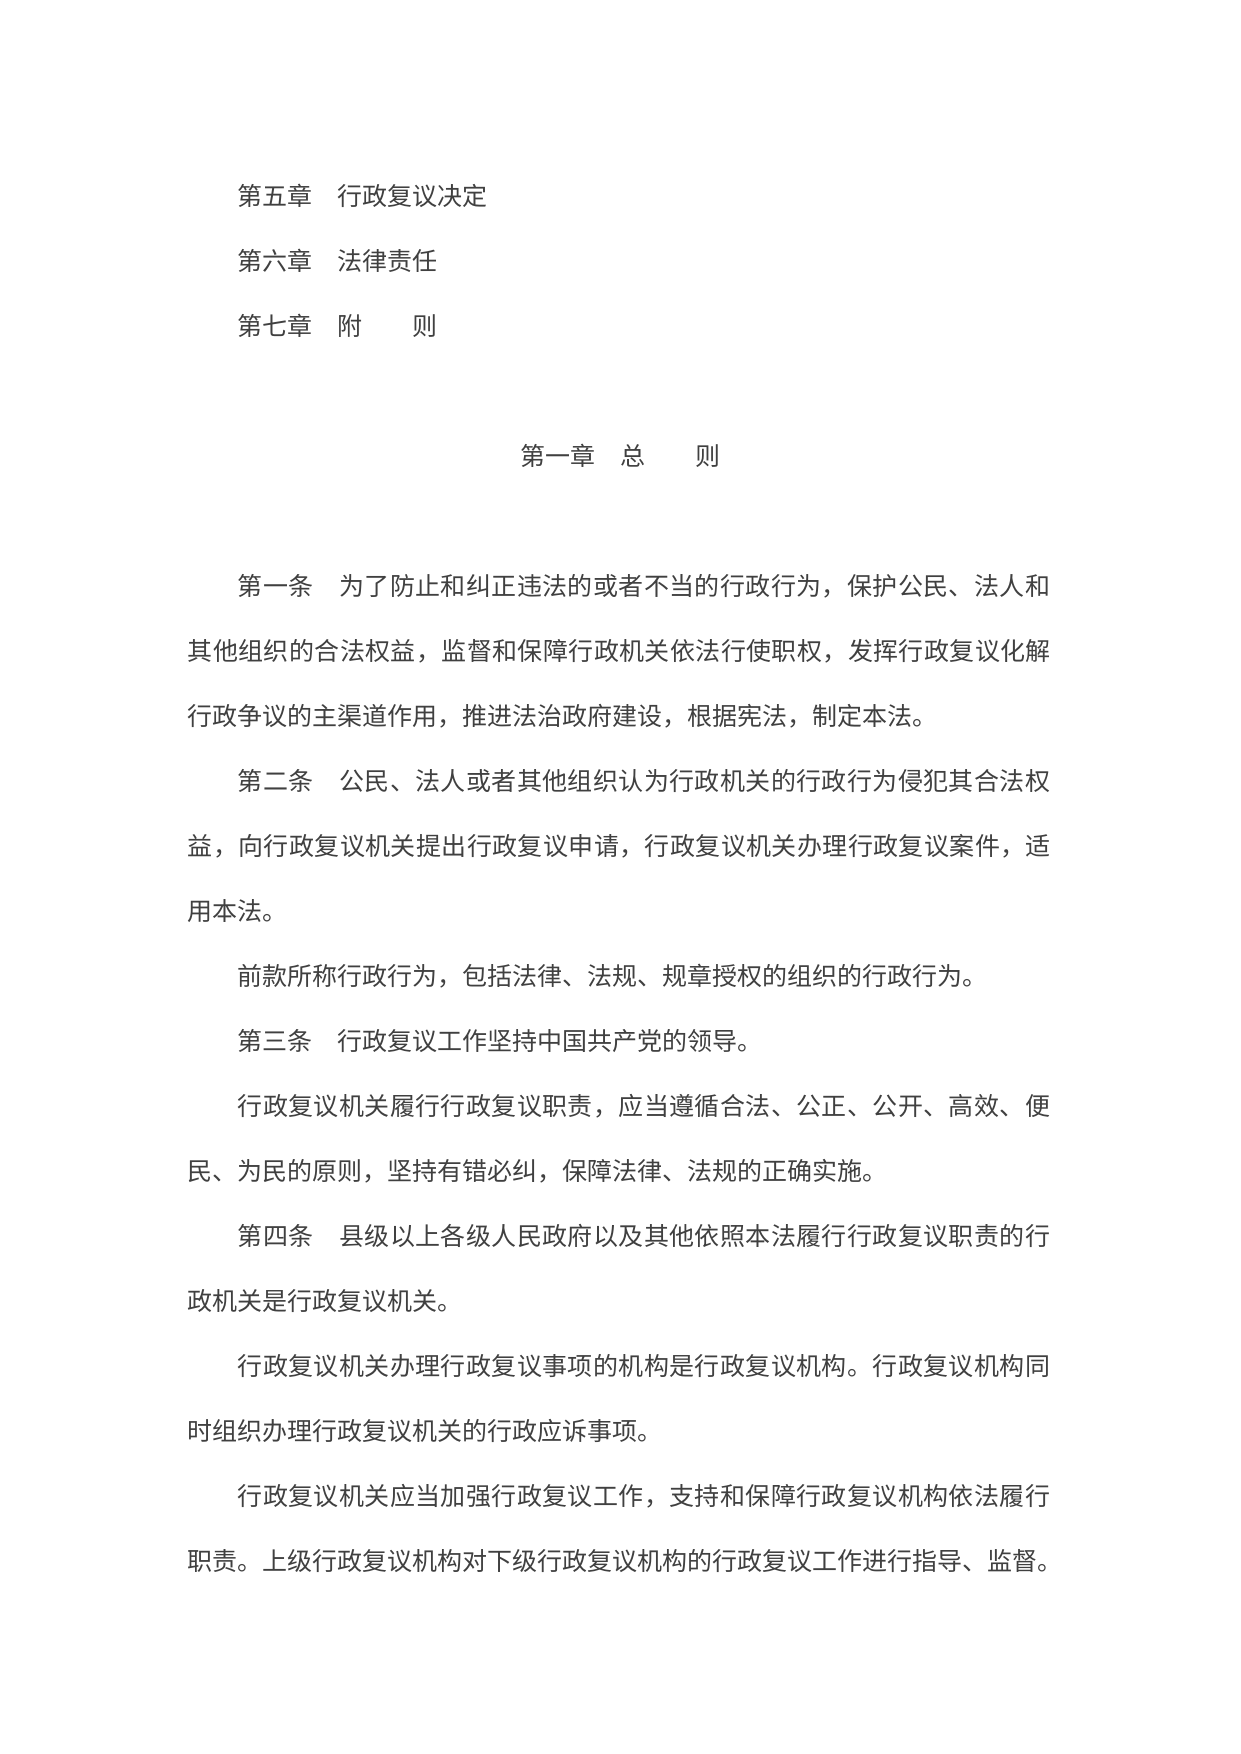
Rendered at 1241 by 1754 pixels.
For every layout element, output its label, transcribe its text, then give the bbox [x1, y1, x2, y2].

text 行政复议机关办理行政复议事项的机构是行政复议机构。行政复议机构同时组织办理行政复议机关的行政应诉事项。 [187, 1332, 1053, 1462]
text 行政复议机关应当加强行政复议工作，支持和保障行政复议机构依法履行职责。上级行政复议机构对下级行政复议机构的行政复议工作进行指导、监督。 [187, 1462, 1053, 1592]
text 行政复议机关履行行政复议职责，应当遵循合法、公正、公开、高效、便民、为民的原则，坚持有错必纠，保障法律、法规的正确实施。 [187, 1072, 1053, 1202]
text 第三条 行政复议工作坚持中国共产党的领导。 [187, 1007, 1053, 1072]
text 第七章 附 则 [187, 292, 1053, 357]
text 第六章 法律责任 [187, 227, 1053, 292]
text 第一章 总 则 [187, 422, 1053, 487]
text 第四条 县级以上各级人民政府以及其他依照本法履行行政复议职责的行政机关是行政复议机关。 [187, 1202, 1053, 1332]
text 第五章 行政复议决定 [187, 162, 1053, 227]
text 第一条 为了防止和纠正违法的或者不当的行政行为，保护公民、法人和其他组织的合法权益，监督和保障行政机关依法行使职权，发挥行政复议化解行政争议的主渠道作用，推进法治政府建设，根据宪法，制定本法。 [187, 552, 1053, 747]
text 前款所称行政行为，包括法律、法规、规章授权的组织的行政行为。 [187, 942, 1053, 1007]
text 第二条 公民、法人或者其他组织认为行政机关的行政行为侵犯其合法权益，向行政复议机关提出行政复议申请，行政复议机关办理行政复议案件，适用本法。 [187, 747, 1053, 942]
